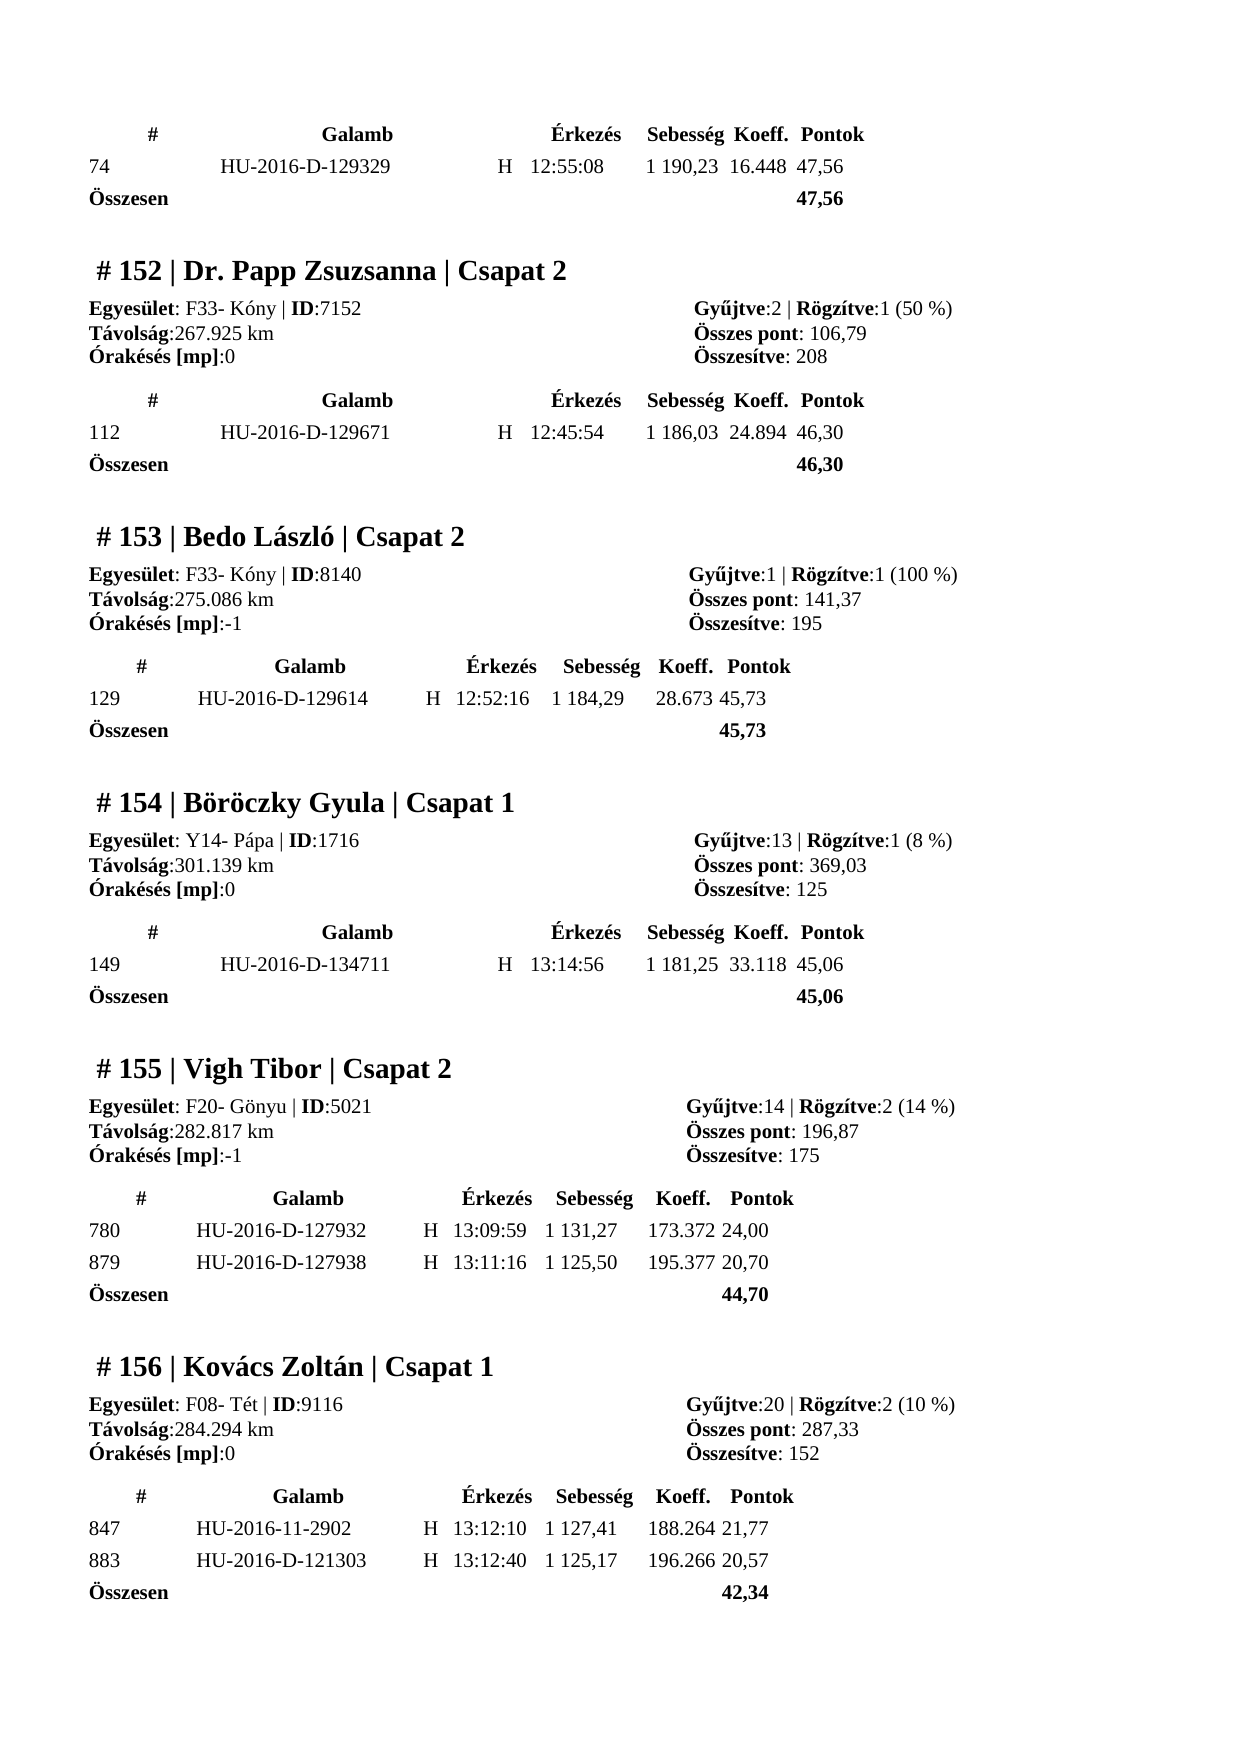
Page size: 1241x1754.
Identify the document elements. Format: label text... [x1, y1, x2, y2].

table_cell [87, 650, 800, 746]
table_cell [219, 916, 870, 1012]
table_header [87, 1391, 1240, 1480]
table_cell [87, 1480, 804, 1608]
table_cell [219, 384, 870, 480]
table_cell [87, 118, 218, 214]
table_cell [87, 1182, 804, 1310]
subtitle # 154 | Böröczky Gyula | Csapat 1 [96, 786, 1173, 819]
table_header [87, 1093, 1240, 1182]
subtitle # 155 | Vigh Tibor | Csapat 2 [96, 1052, 1173, 1085]
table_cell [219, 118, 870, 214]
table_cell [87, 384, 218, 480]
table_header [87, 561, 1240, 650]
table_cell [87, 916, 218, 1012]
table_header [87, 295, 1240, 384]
subtitle # 152 | Dr. Papp Zsuzsanna | Csapat 2 [96, 253, 1173, 287]
subtitle # 153 | Bedo László | Csapat 2 [96, 519, 1173, 553]
subtitle # 156 | Kovács Zoltán | Csapat 1 [96, 1349, 1173, 1383]
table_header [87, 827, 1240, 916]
